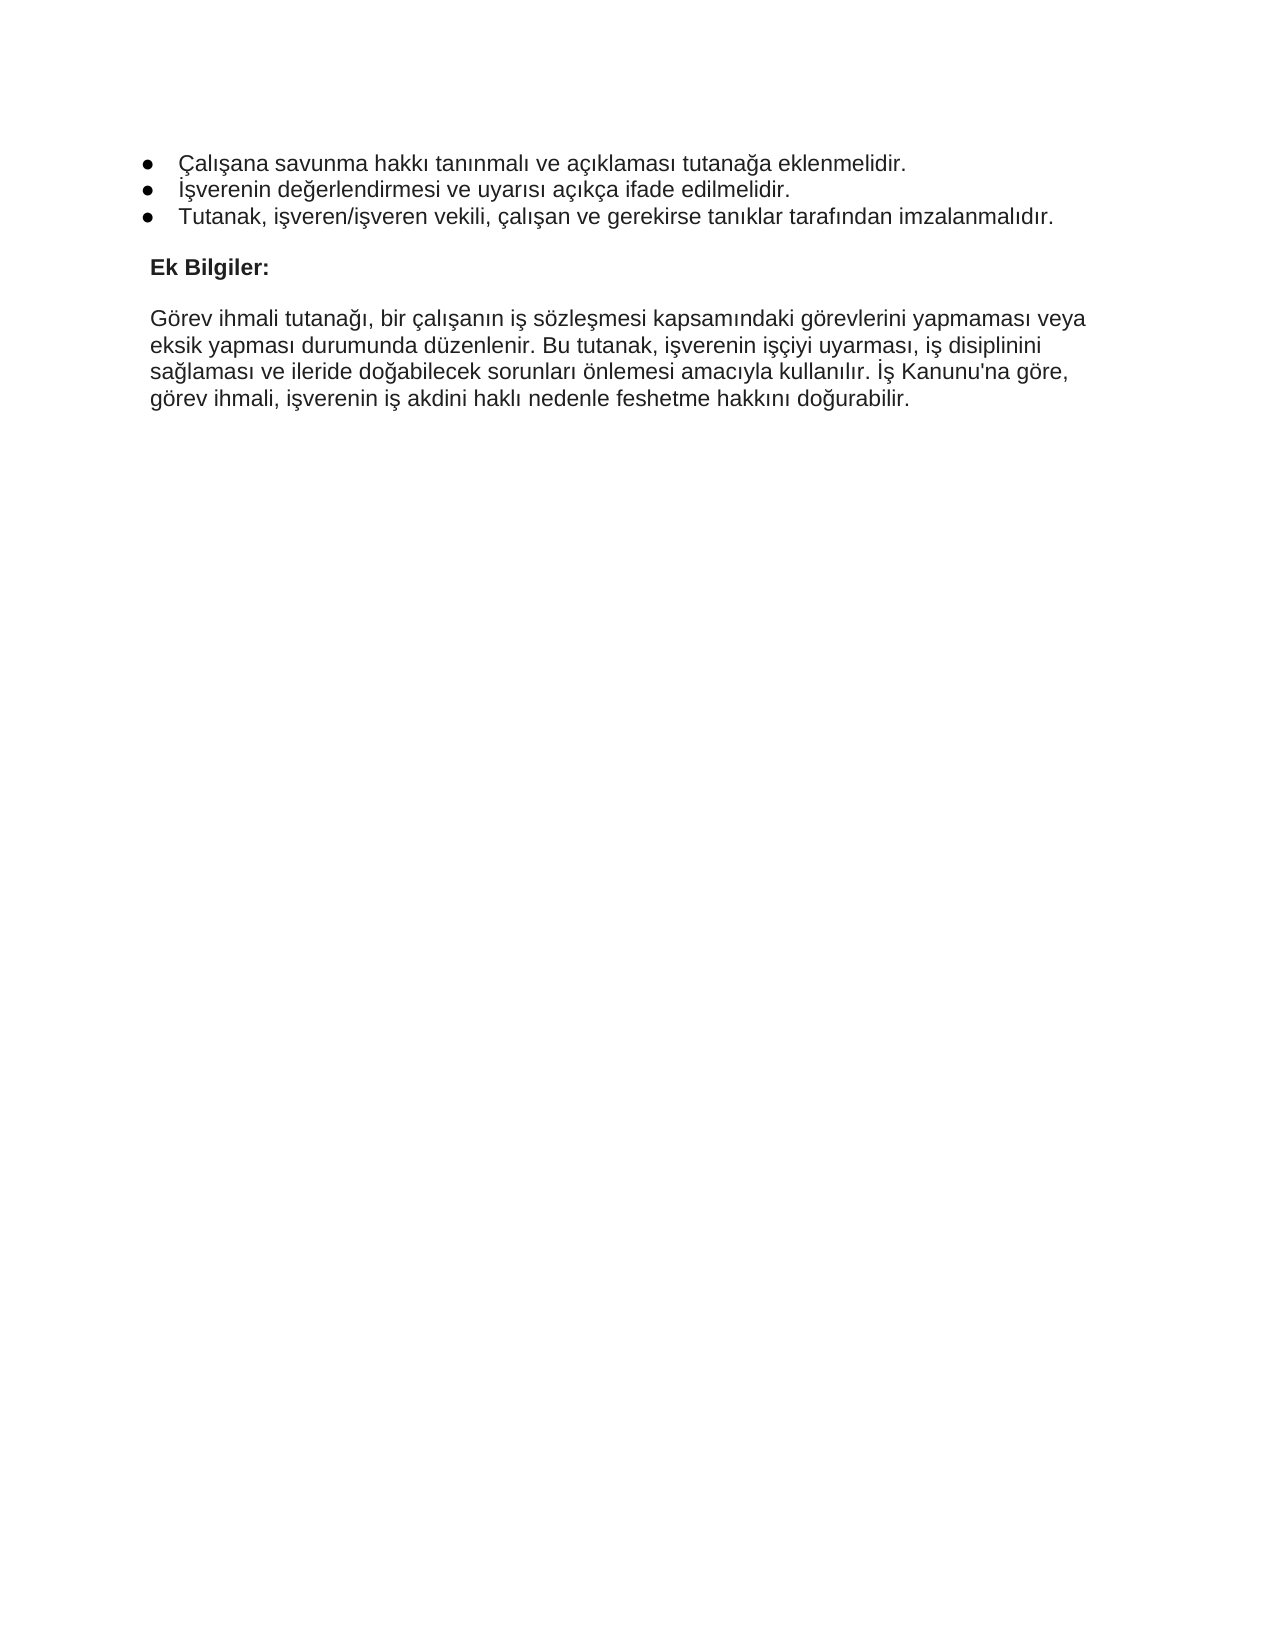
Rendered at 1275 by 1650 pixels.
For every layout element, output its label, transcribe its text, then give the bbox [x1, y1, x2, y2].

text Görev ihmali tutanağı, bir çalışanın iş sözleşmesi kapsamındaki görevlerini yapmaması veya eksik yapması durumunda düzenlenir. Bu tutanak, işverenin işçiyi uyarması, iş disiplinini sağlaması ve ileride doğabilecek sorunları önlemesi amacıyla kullanılır. İş Kanunu'na göre, görev ihmali, işverenin iş akdini haklı nedenle feshetme hakkını doğurabilir. [150, 305, 1125, 411]
list İşverenin değerlendirmesi ve uyarısı açıkça ifade edilmelidir. [141, 176, 1125, 203]
list Tutanak, işveren/işveren vekili, çalışan ve gerekirse tanıklar tarafından imzalanmalıdır. [141, 203, 1125, 229]
text Ek Bilgiler: [150, 254, 1125, 280]
list Çalışana savunma hakkı tanınmalı ve açıklaması tutanağa eklenmelidir. [141, 150, 1125, 176]
